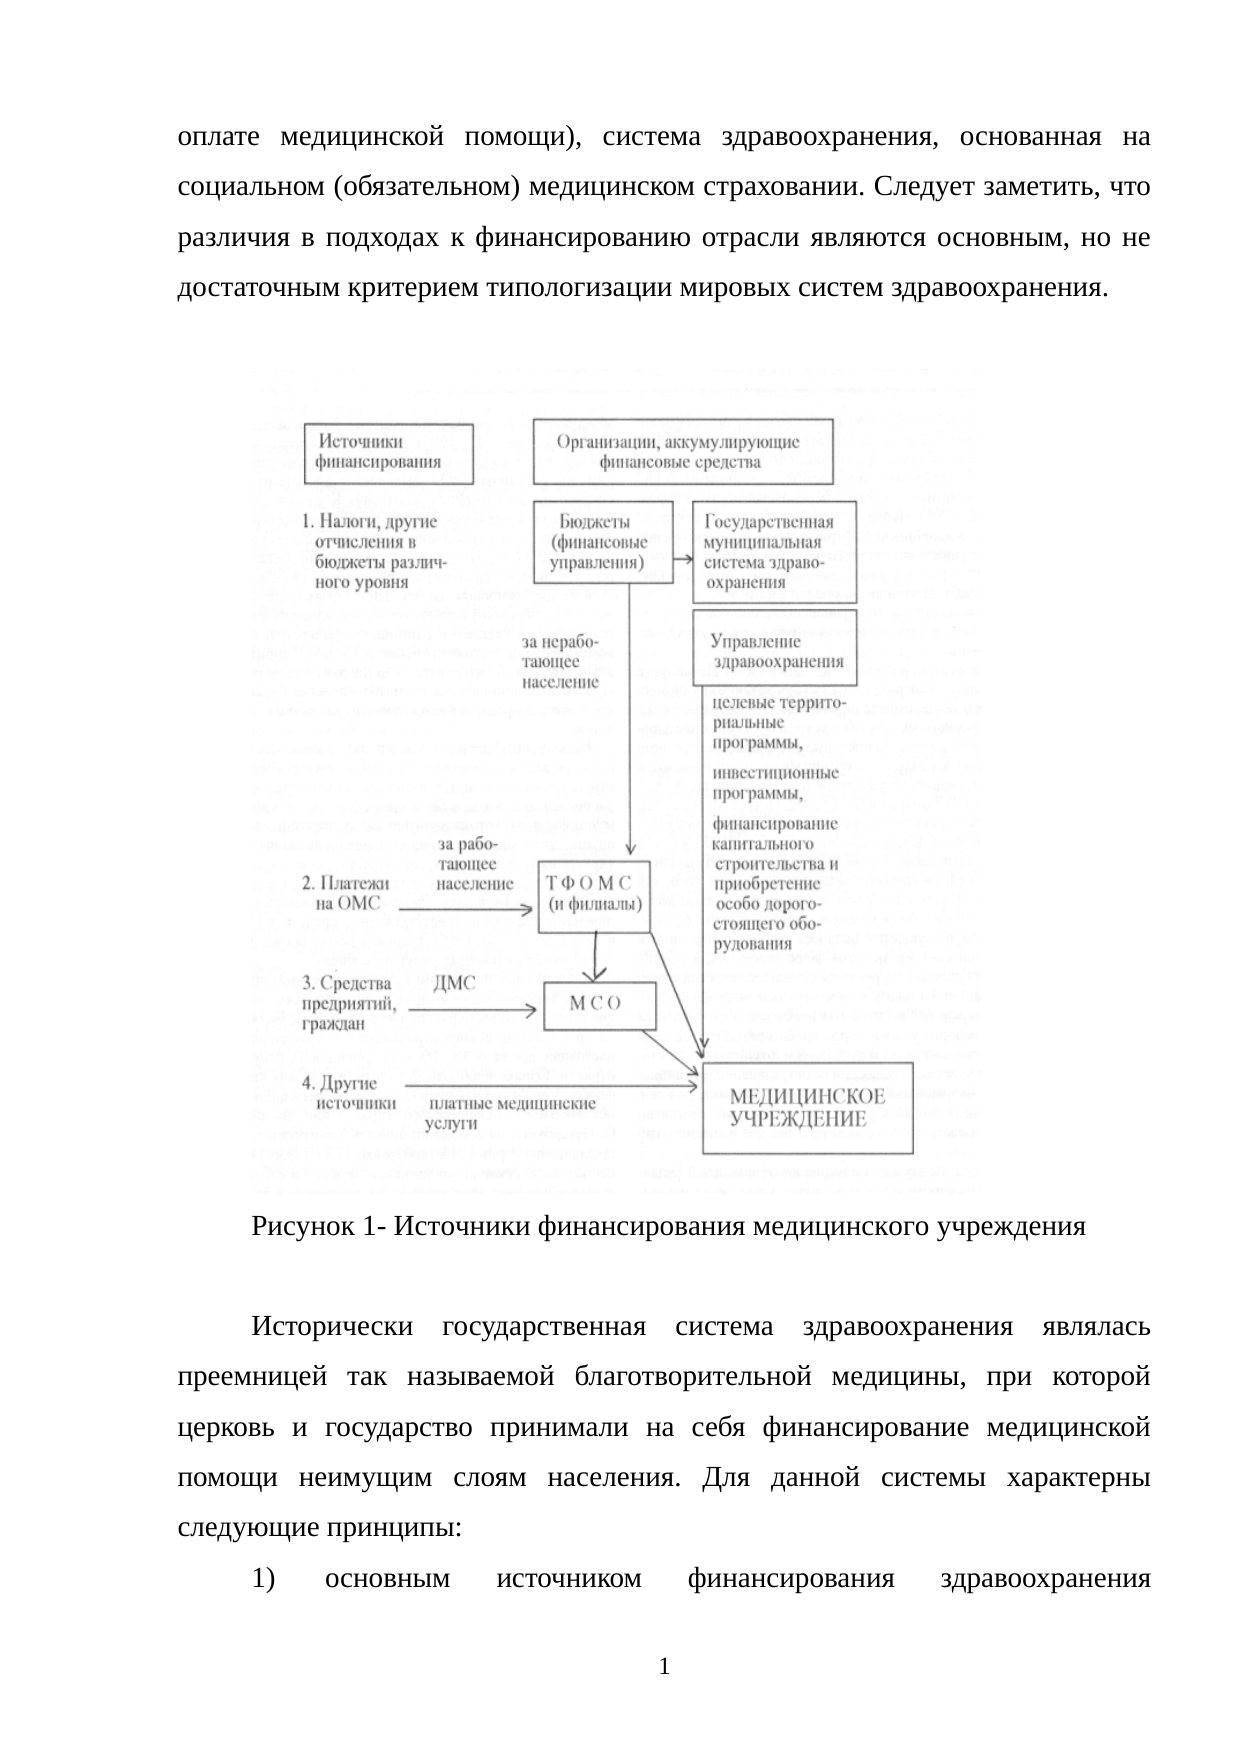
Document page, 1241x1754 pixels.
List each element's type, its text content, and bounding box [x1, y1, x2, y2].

text Исторически государственная система здравоохранения являлась преемницей так называемой благотворительной медицины, при которой церковь и государство принимали на себя финансирование медицинской помощи неимущим слоям населения. Для данной системы характерны следующие принципы: [177, 1308, 1152, 1543]
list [177, 1560, 1152, 1593]
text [177, 118, 1152, 303]
picture [251, 369, 981, 1194]
text Рисунок 1- Источники финансирования медицинского учреждения [177, 1208, 1152, 1241]
